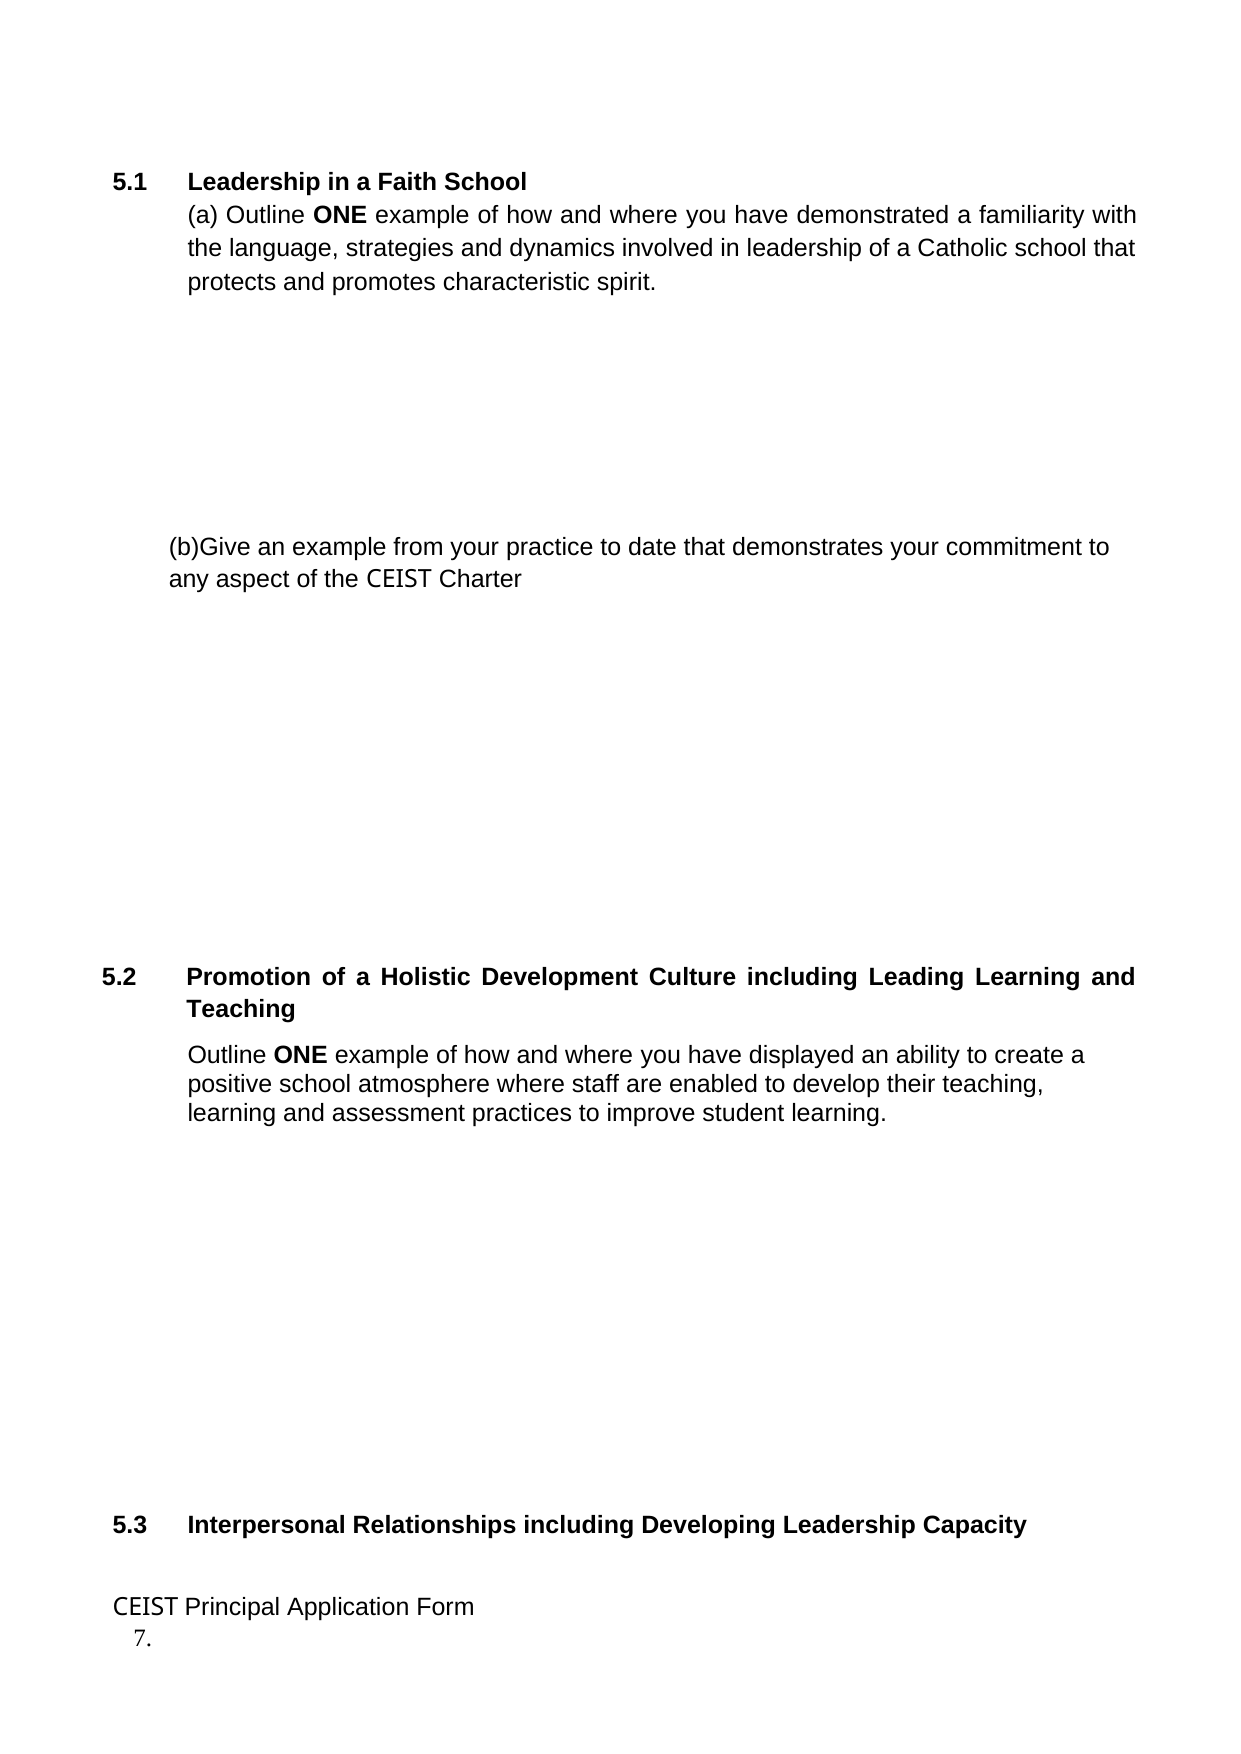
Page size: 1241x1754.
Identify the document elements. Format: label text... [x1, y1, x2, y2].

text Outline ONE example of how and where you have displayed an ability to create a positive school atmosphere where staff are enabled to develop their teaching, learning and assessment practices to improve student learning. [187, 1040, 1137, 1126]
text (a) Outline ONE example of how and where you have demonstrated a familiarity with the language, strategies and dynamics involved in leadership of a Catholic school that protects and promotes characteristic spirit. [187, 200, 1137, 297]
list Interpersonal Relationships including Developing Leadership Capacity [112, 1510, 1137, 1539]
text 5.2 Promotion of a Holistic Development Culture including Leading Learning and Teaching [102, 961, 1137, 1023]
text (b)Give an example from your practice to date that demonstrates your commitment to any aspect of the CEIST Charter [112, 532, 1137, 594]
text 5.1 Leadership in a Faith School [112, 167, 1137, 196]
